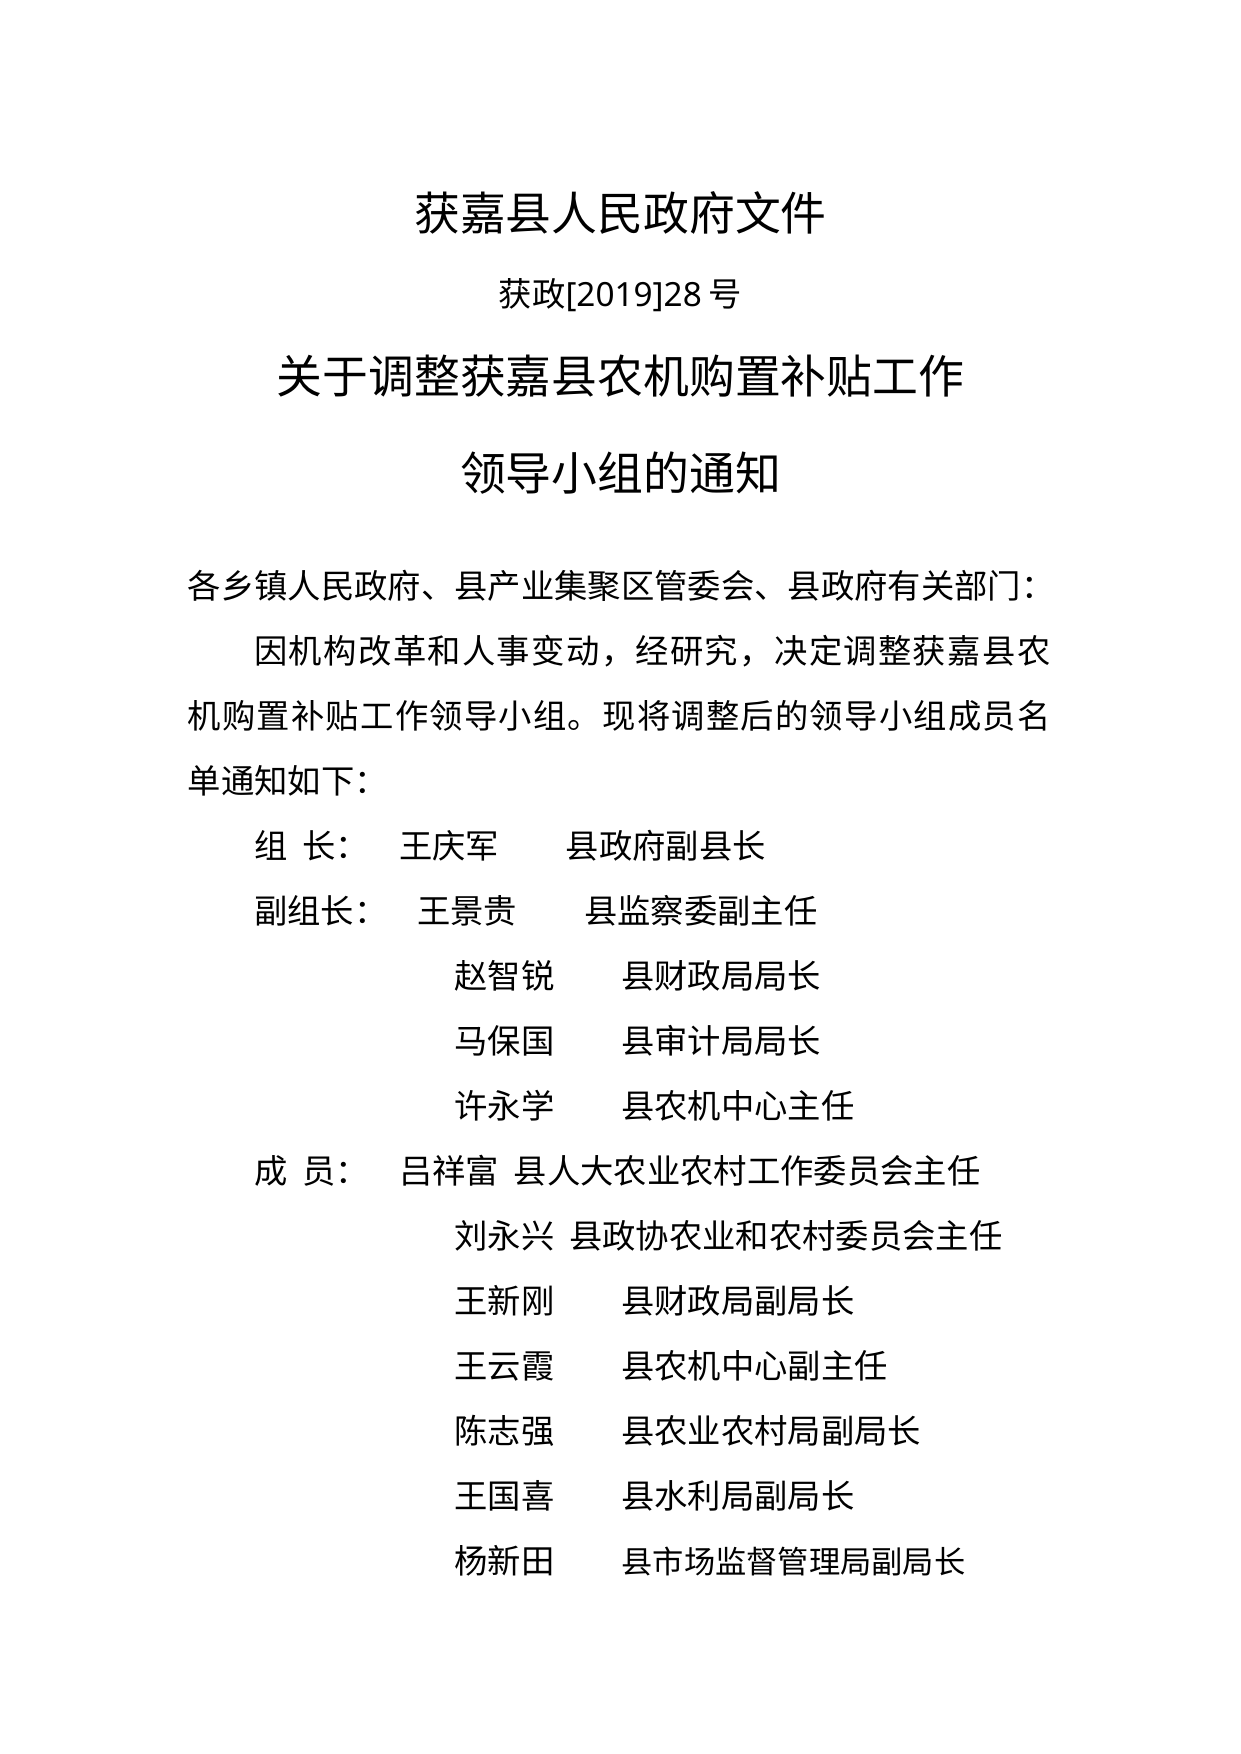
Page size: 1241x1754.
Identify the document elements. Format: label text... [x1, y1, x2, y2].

text 王云霞 县农机中心副主任 [187, 1332, 1053, 1397]
text 获政[2019]28号 [187, 259, 1053, 324]
text 杨新田 县市场监督管理局副局长 [187, 1527, 1053, 1592]
text 陈志强 县农业农村局副局长 [187, 1397, 1053, 1462]
text 副组长： 王景贵 县监察委副主任 [254, 877, 1053, 942]
text 成 员： 吕祥富 县人大农业农村工作委员会主任 [187, 1137, 1053, 1202]
text 赵智锐 县财政局局长 [187, 942, 1053, 1007]
text 许永学 县农机中心主任 [187, 1072, 1053, 1137]
text 王国喜 县水利局副局长 [187, 1462, 1053, 1527]
text 获嘉县人民政府文件 [187, 162, 1053, 259]
text 领导小组的通知 [187, 422, 1053, 519]
text 王新刚 县财政局副局长 [187, 1267, 1053, 1332]
text 刘永兴 县政协农业和农村委员会主任 [187, 1202, 1053, 1267]
text 马保国 县审计局局长 [187, 1007, 1053, 1072]
text 关于调整获嘉县农机购置补贴工作 [187, 324, 1053, 422]
text 组 长： 王庆军 县政府副县长 [187, 812, 1053, 877]
text 因机构改革和人事变动，经研究，决定调整获嘉县农机购置补贴工作领导小组。现将调整后的领导小组成员名单通知如下： [187, 617, 1053, 812]
text 各乡镇人民政府、县产业集聚区管委会、县政府有关部门： [187, 552, 1053, 617]
